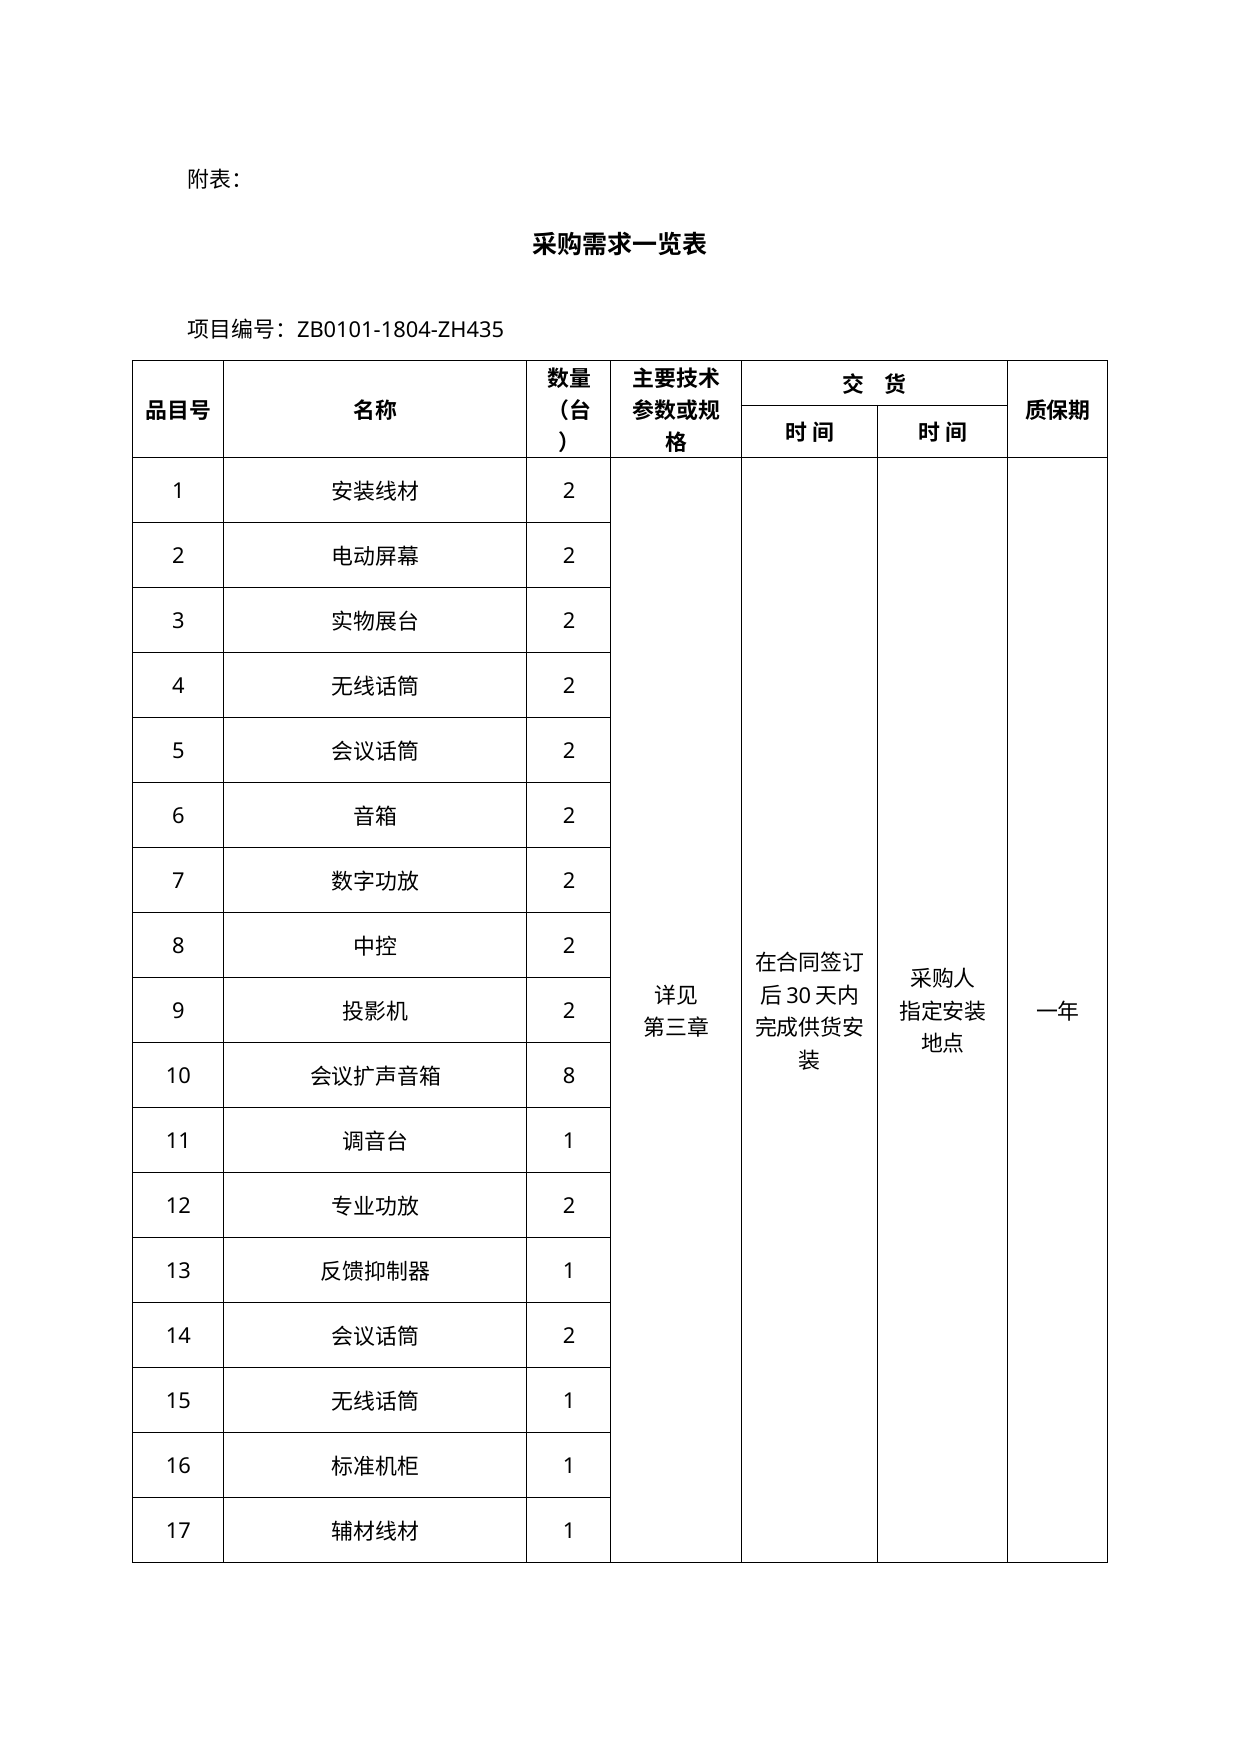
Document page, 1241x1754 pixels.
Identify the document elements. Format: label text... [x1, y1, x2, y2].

table_header 质保期 [1008, 361, 1107, 457]
table_cell 详见 第三章 [611, 458, 741, 1562]
table_cell 2 [527, 523, 610, 587]
table_cell 投影机 [224, 978, 526, 1042]
table_cell 2 [527, 783, 610, 847]
table_cell 专业功放 [224, 1173, 526, 1237]
table_cell 1 [527, 1108, 610, 1172]
table_cell 2 [527, 458, 610, 522]
table_cell 2 [527, 718, 610, 782]
table_cell 14 [133, 1303, 223, 1367]
table_cell 2 [527, 653, 610, 717]
table_header 数量（台） [527, 361, 610, 457]
table_cell 2 [527, 913, 610, 977]
table_cell 6 [133, 783, 223, 847]
table_cell 1 [527, 1368, 610, 1432]
text 附表： [187, 162, 1053, 194]
table_cell 1 [527, 1498, 610, 1562]
table_cell 中控 [224, 913, 526, 977]
table_cell 音箱 [224, 783, 526, 847]
table_cell 数字功放 [224, 848, 526, 912]
table_cell 安装线材 [224, 458, 526, 522]
table_cell 2 [527, 978, 610, 1042]
table_cell 标准机柜 [224, 1433, 526, 1497]
table_cell 2 [527, 1173, 610, 1237]
table_cell 会议话筒 [224, 1303, 526, 1367]
table_cell 9 [133, 978, 223, 1042]
table_cell 在合同签订后30天内完成供货安装 [742, 458, 877, 1562]
table_cell 1 [527, 1238, 610, 1302]
table_cell 时 间 [742, 406, 877, 457]
table_cell 采购人 指定安装地点 [878, 458, 1007, 1562]
table_header 主要技术 参数或规格 [611, 361, 741, 457]
table_cell 15 [133, 1368, 223, 1432]
table_header 名称 [224, 361, 526, 457]
table_cell 4 [133, 653, 223, 717]
table_cell 12 [133, 1173, 223, 1237]
table_cell 1 [133, 458, 223, 522]
table_cell 8 [527, 1043, 610, 1107]
table_cell 1 [527, 1433, 610, 1497]
table_cell 2 [527, 1303, 610, 1367]
table_cell 时 间 [878, 406, 1007, 457]
table_cell 13 [133, 1238, 223, 1302]
table_cell 17 [133, 1498, 223, 1562]
table_cell 2 [527, 588, 610, 652]
table_cell 电动屏幕 [224, 523, 526, 587]
table_header 品目号 [133, 361, 223, 457]
table_cell 16 [133, 1433, 223, 1497]
table_cell 辅材线材 [224, 1498, 526, 1562]
table_cell 一年 [1008, 458, 1107, 1562]
table_cell 反馈抑制器 [224, 1238, 526, 1302]
table_cell 7 [133, 848, 223, 912]
table_cell 无线话筒 [224, 653, 526, 717]
table_cell 无线话筒 [224, 1368, 526, 1432]
table_cell 3 [133, 588, 223, 652]
table_cell 会议扩声音箱 [224, 1043, 526, 1107]
table_cell 调音台 [224, 1108, 526, 1172]
table_cell 10 [133, 1043, 223, 1107]
table_cell 2 [527, 848, 610, 912]
table_cell 5 [133, 718, 223, 782]
table_header 交 货 [742, 361, 1007, 405]
table_cell 实物展台 [224, 588, 526, 652]
text 项目编号：ZB0101-1804-ZH435 [187, 312, 1053, 344]
table_cell 11 [133, 1108, 223, 1172]
table_cell 2 [133, 523, 223, 587]
table_cell 8 [133, 913, 223, 977]
text 采购需求一览表 [187, 210, 1053, 275]
table_cell 会议话筒 [224, 718, 526, 782]
